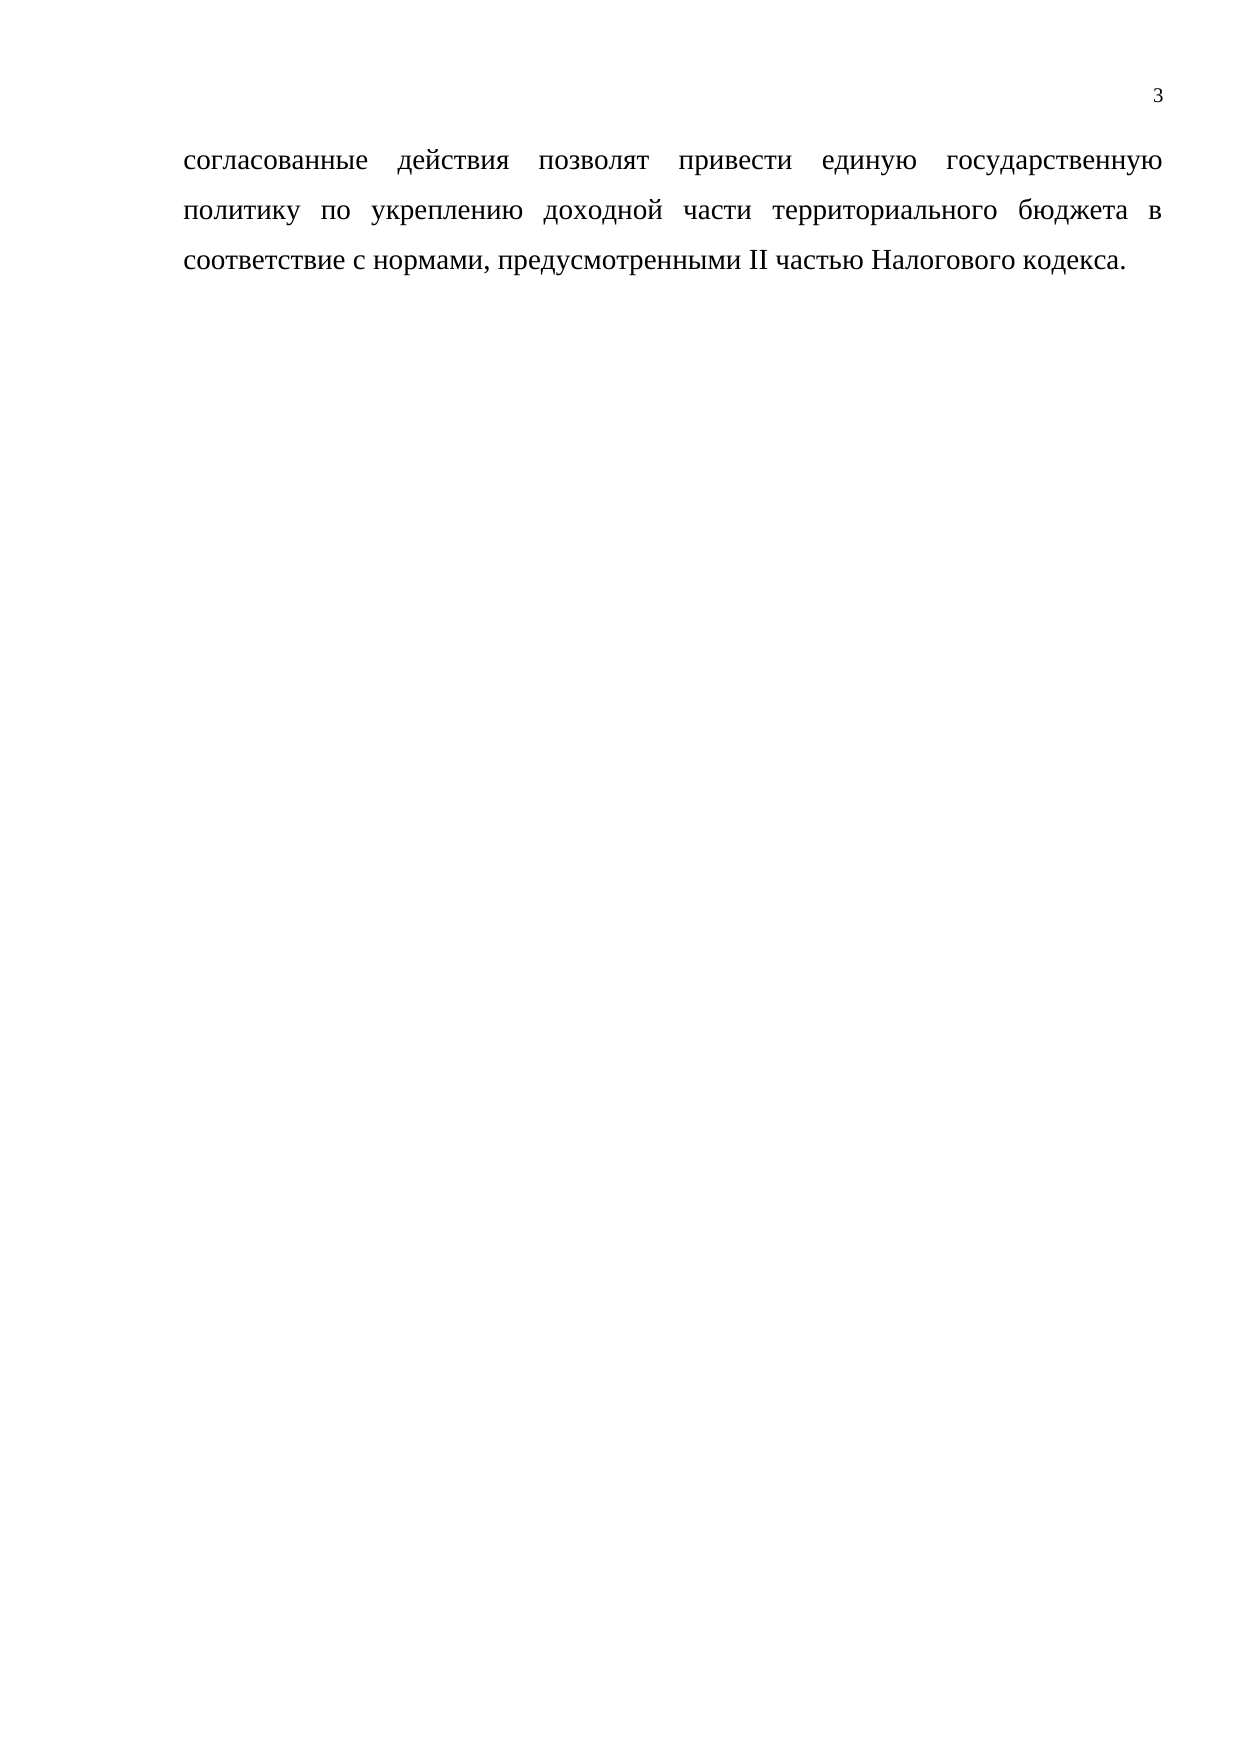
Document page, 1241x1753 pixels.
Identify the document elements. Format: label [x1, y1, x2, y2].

text [183, 142, 1163, 276]
